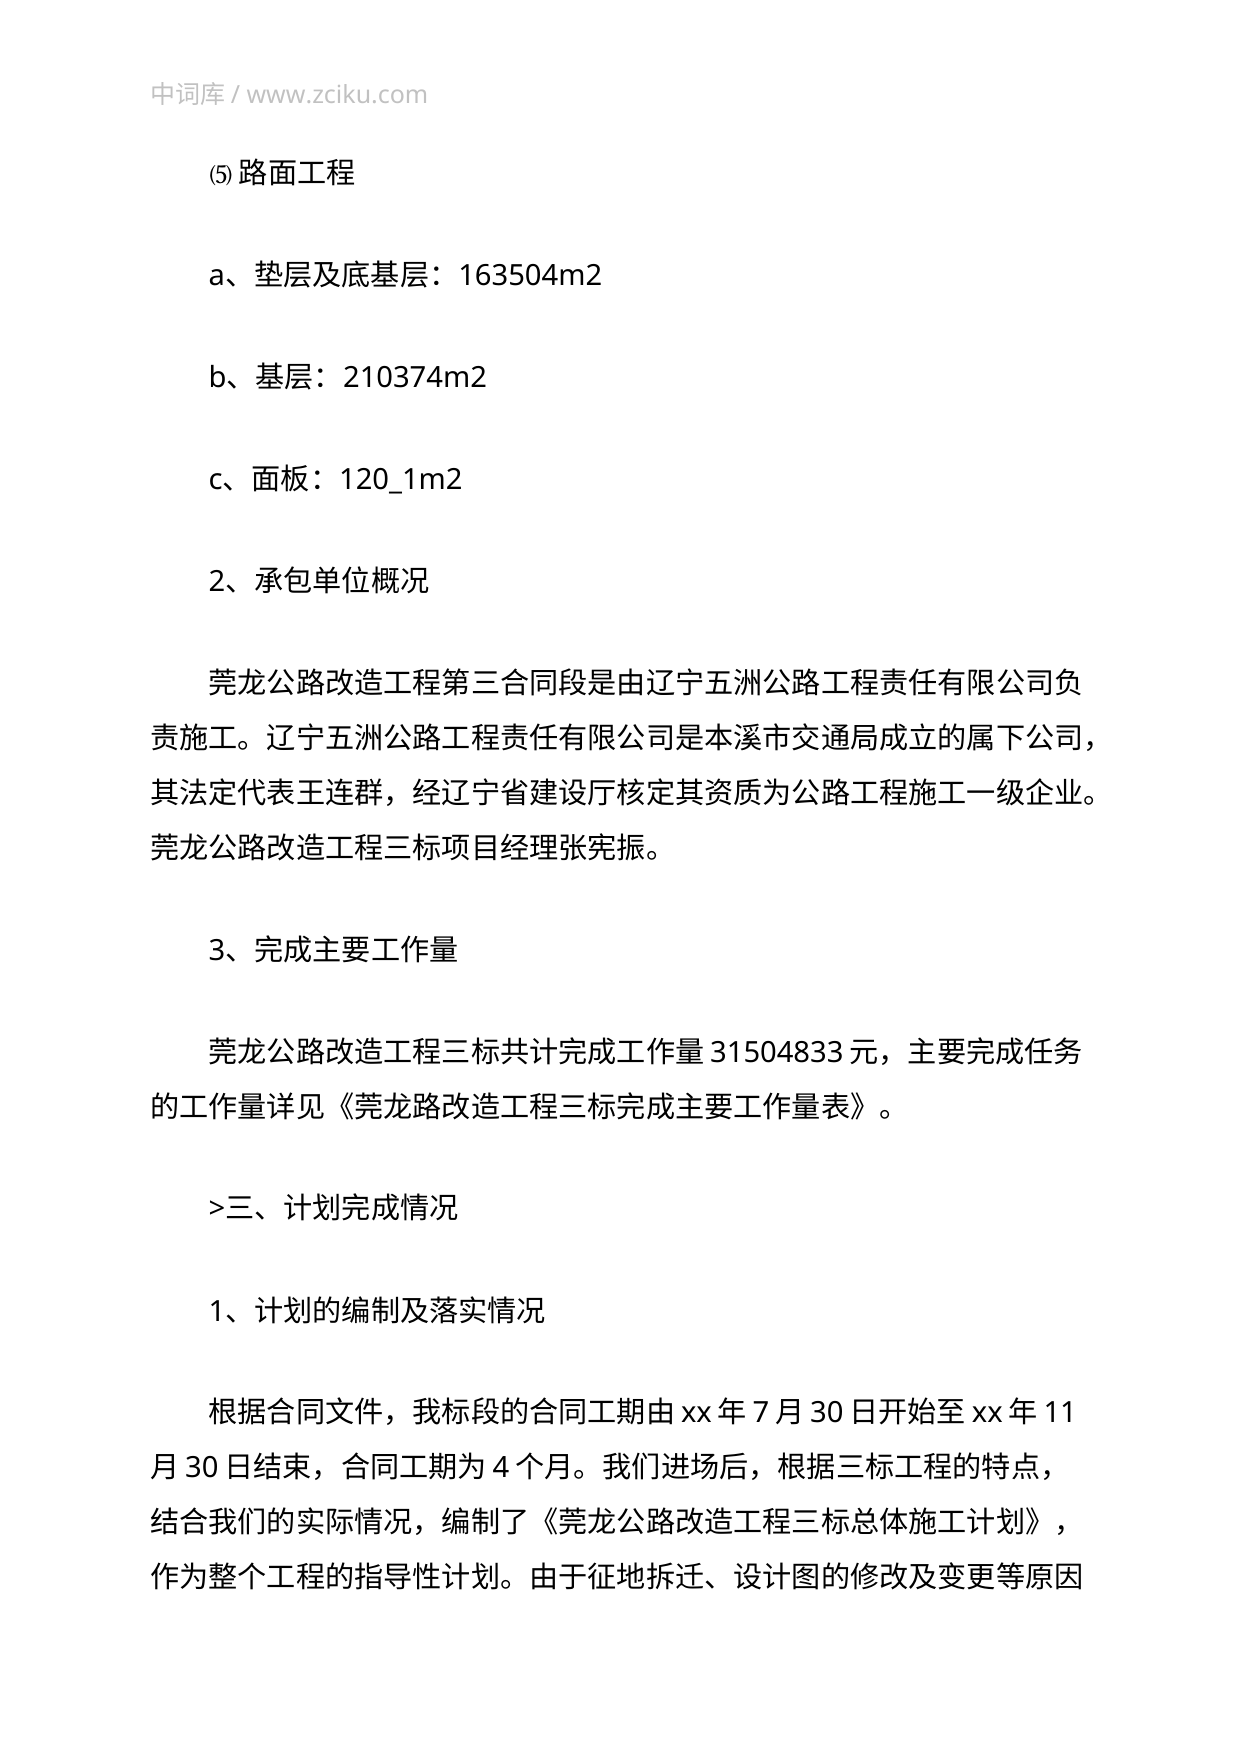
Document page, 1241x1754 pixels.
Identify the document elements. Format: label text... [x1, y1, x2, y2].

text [150, 1389, 1090, 1596]
text 1、计划的编制及落实情况 [150, 1287, 1090, 1329]
text >三、计划完成情况 [150, 1185, 1090, 1227]
text ⑸路面工程 [150, 150, 1090, 192]
text 3、完成主要工作量 [150, 926, 1090, 969]
text 2、承包单位概况 [150, 558, 1090, 600]
text a、垫层及底基层：163504m2 [150, 252, 1090, 294]
text 莞龙公路改造工程三标共计完成工作量31504833元，主要完成任务的工作量详见《莞龙路改造工程三标完成主要工作量表》。 [150, 1028, 1090, 1126]
text b、基层：210374m2 [150, 354, 1090, 396]
text 莞龙公路改造工程第三合同段是由辽宁五洲公路工程责任有限公司负责施工。辽宁五洲公路工程责任有限公司是本溪市交通局成立的属下公司，其法定代表王连群，经辽宁省建设厅核定其资质为公路工程施工一级企业。莞龙公路改造工程三标项目经理张宪振。 [150, 660, 1090, 867]
text c、面板：120_1m2 [150, 456, 1090, 498]
